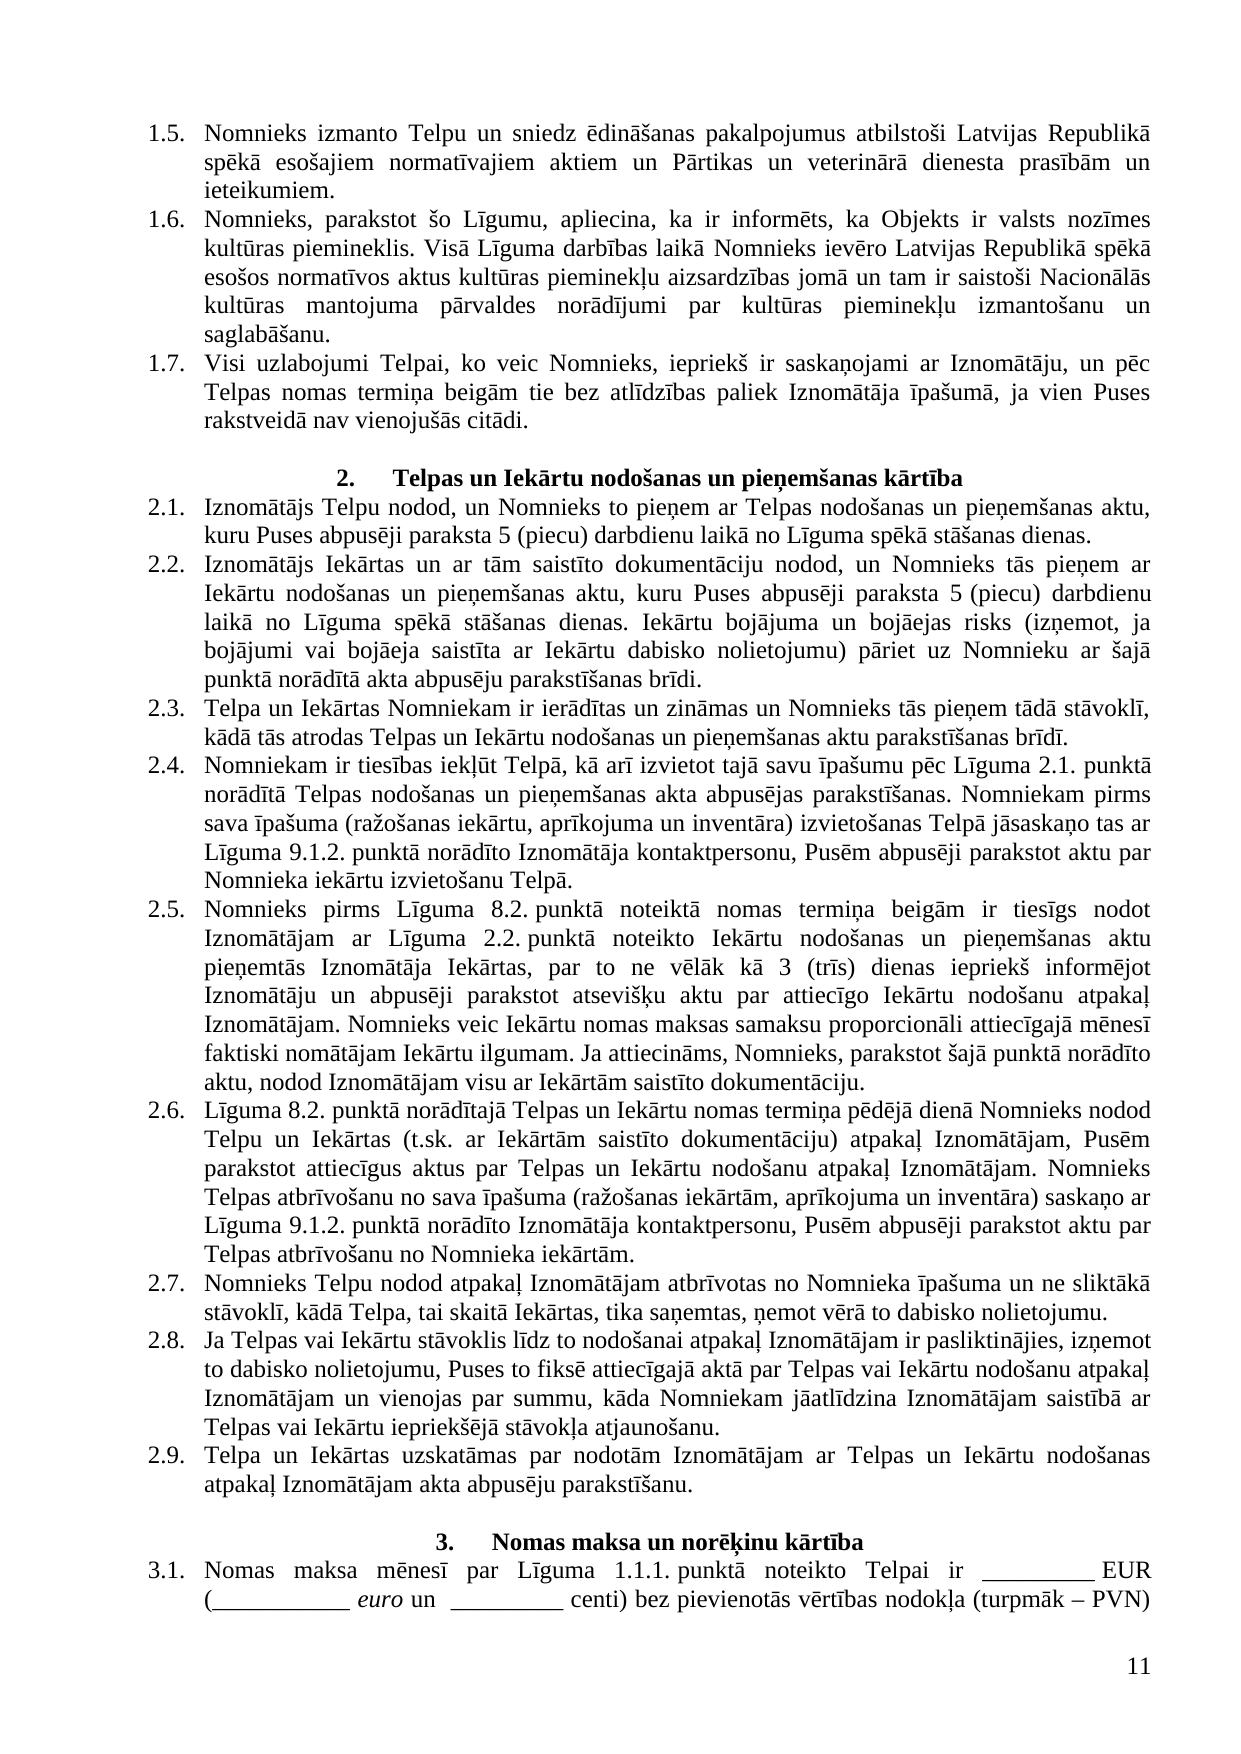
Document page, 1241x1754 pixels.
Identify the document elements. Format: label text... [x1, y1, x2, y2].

list Visi uzlabojumi Telpai, ko veic Nomnieks, iepriekš ir saskaņojami ar Iznomātāju, un pēc Telpas nomas termiņa beigām tie bez atlīdzības paliek Iznomātāja īpašumā, ja vien Puses rakstveidā nav vienojušās citādi. [148, 348, 1152, 434]
list Nomas maksa un norēķinu kārtība [148, 1527, 1152, 1556]
list Ja Telpas vai Iekārtu stāvoklis līdz to nodošanai atpakaļ Iznomātājam ir pasliktinājies, izņemot to dabisko nolietojumu, Puses to fiksē attiecīgajā aktā par Telpas vai Iekārtu nodošanu atpakaļ Iznomātājam un vienojas par summu, kāda Nomniekam jāatlīdzina Iznomātājam saistībā ar Telpas vai Iekārtu iepriekšējā stāvokļa atjaunošanu. [148, 1326, 1152, 1441]
list Līguma 8.2. punktā norādītajā Telpas un Iekārtu nomas termiņa pēdējā dienā Nomnieks nodod Telpu un Iekārtas (t.sk. ar Iekārtām saistīto dokumentāciju) atpakaļ Iznomātājam, Pusēm parakstot attiecīgus aktus par Telpas un Iekārtu nodošanu atpakaļ Iznomātājam. Nomnieks Telpas atbrīvošanu no sava īpašuma (ražošanas iekārtām, aprīkojuma un inventāra) saskaņo ar Līguma 9.1.2. punktā norādīto Iznomātāja kontaktpersonu, Pusēm abpusēji parakstot aktu par Telpas atbrīvošanu no Nomnieka iekārtām. [148, 1096, 1152, 1268]
list Nomniekam ir tiesības iekļūt Telpā, kā arī izvietot tajā savu īpašumu pēc Līguma 2.1. punktā norādītā Telpas nodošanas un pieņemšanas akta abpusējas parakstīšanas. Nomniekam pirms sava īpašuma (ražošanas iekārtu, aprīkojuma un inventāra) izvietošanas Telpā jāsaskaņo tas ar Līguma 9.1.2. punktā norādīto Iznomātāja kontaktpersonu, Pusēm abpusēji parakstot aktu par Nomnieka iekārtu izvietošanu Telpā. [148, 751, 1152, 894]
list Telpas un Iekārtu nodošanas un pieņemšanas kārtība [148, 463, 1152, 492]
list Nomnieks Telpu nodod atpakaļ Iznomātājam atbrīvotas no Nomnieka īpašuma un ne sliktākā stāvoklī, kādā Telpa, tai skaitā Iekārtas, tika saņemtas, ņemot vērā to dabisko nolietojumu. [148, 1268, 1152, 1326]
list Nomnieks pirms Līguma 8.2. punktā noteiktā nomas termiņa beigām ir tiesīgs nodot Iznomātājam ar Līguma 2.2. punktā noteikto Iekārtu nodošanas un pieņemšanas aktu pieņemtās Iznomātāja Iekārtas, par to ne vēlāk kā 3 (trīs) dienas iepriekš informējot Iznomātāju un abpusēji parakstot atsevišķu aktu par attiecīgo Iekārtu nodošanu atpakaļ Iznomātājam. Nomnieks veic Iekārtu nomas maksas samaksu proporcionāli attiecīgajā mēnesī faktiski nomātājam Iekārtu ilgumam. Ja attiecināms, Nomnieks, parakstot šajā punktā norādīto aktu, nodod Iznomātājam visu ar Iekārtām saistīto dokumentāciju. [148, 894, 1152, 1096]
list Telpa un Iekārtas Nomniekam ir ierādītas un zināmas un Nomnieks tās pieņem tādā stāvoklī, kādā tās atrodas Telpas un Iekārtu nodošanas un pieņemšanas aktu parakstīšanas brīdī. [148, 693, 1152, 751]
list Iznomātājs Telpu nodod, un Nomnieks to pieņem ar Telpas nodošanas un pieņemšanas aktu, kuru Puses abpusēji paraksta 5 (piecu) darbdienu laikā no Līguma spēkā stāšanas dienas. [148, 492, 1152, 549]
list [148, 1556, 1152, 1613]
list Iznomātājs Iekārtas un ar tām saistīto dokumentāciju nodod, un Nomnieks tās pieņem ar Iekārtu nodošanas un pieņemšanas aktu, kuru Puses abpusēji paraksta 5 (piecu) darbdienu laikā no Līguma spēkā stāšanas dienas. Iekārtu bojājuma un bojāejas risks (izņemot, ja bojājumi vai bojāeja saistīta ar Iekārtu dabisko nolietojumu) pāriet uz Nomnieku ar šajā punktā norādītā akta abpusēju parakstīšanas brīdi. [148, 549, 1152, 693]
list Nomnieks, parakstot šo Līgumu, apliecina, ka ir informēts, ka Objekts ir valsts nozīmes kultūras piemineklis. Visā Līguma darbības laikā Nomnieks ievēro Latvijas Republikā spēkā esošos normatīvos aktus kultūras pieminekļu aizsardzības jomā un tam ir saistoši Nacionālās kultūras mantojuma pārvaldes norādījumi par kultūras pieminekļu izmantošanu un saglabāšanu. [148, 204, 1152, 348]
list Telpa un Iekārtas uzskatāmas par nodotām Iznomātājam ar Telpas un Iekārtu nodošanas atpakaļ Iznomātājam akta abpusēju parakstīšanu. [148, 1441, 1152, 1498]
list Nomnieks izmanto Telpu un sniedz ēdināšanas pakalpojumus atbilstoši Latvijas Republikā spēkā esošajiem normatīvajiem aktiem un Pārtikas un veterinārā dienesta prasībām un ieteikumiem. [148, 118, 1152, 204]
